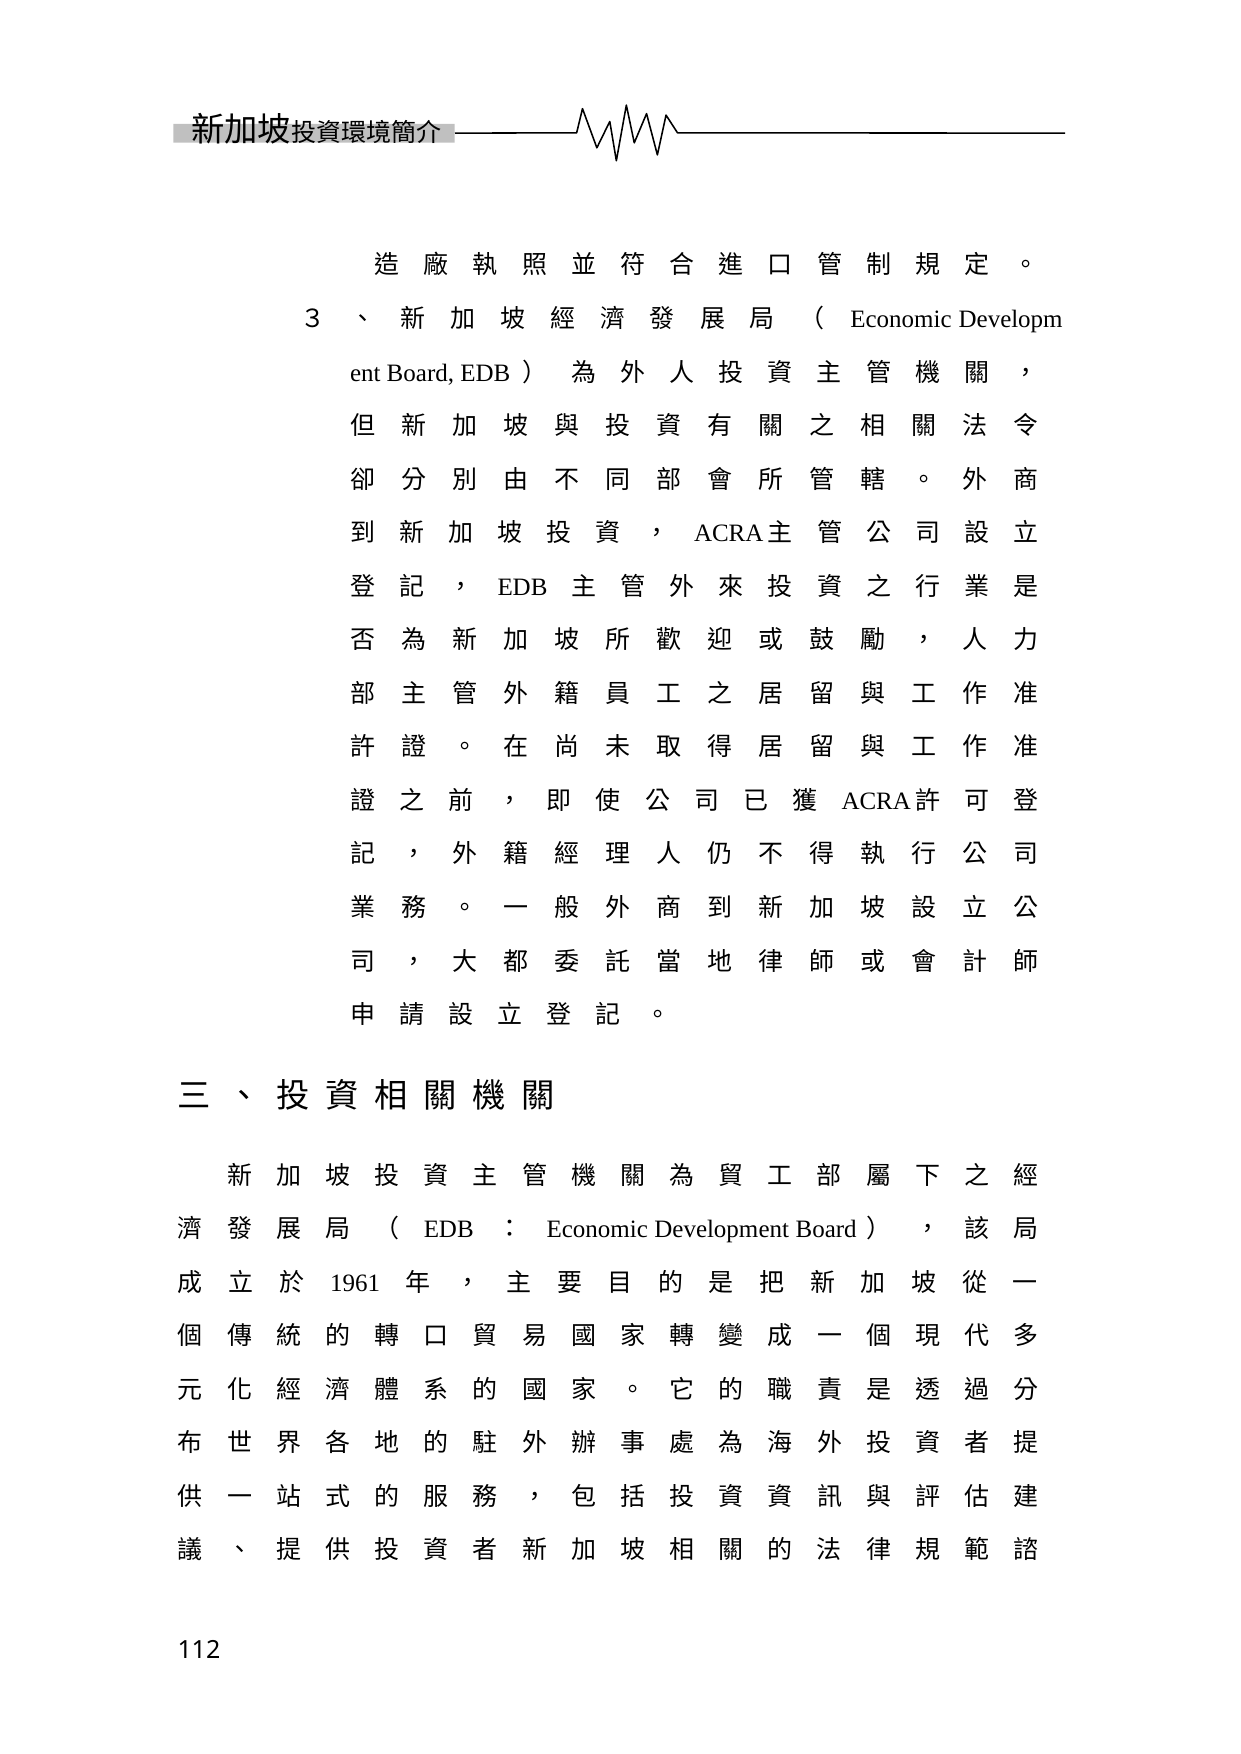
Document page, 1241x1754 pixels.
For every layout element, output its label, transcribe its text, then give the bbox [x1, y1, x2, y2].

text ３、新加坡經濟發展局（Economic Development Board, EDB）為外人投資主管機關，但新加坡與投資有關之相關法令卻分別由不同部會所管轄。外商到新加坡投資，ACRA主管公司設立登記，EDB主管外來投資之行業是否為新加坡所歡迎或鼓勵，人力部主管外籍員工之居留與工作准許證。在尚未取得居留與工作准證之前，即使公司已獲ACRA許可登記，外籍經理人仍不得執行公司業務。一般外商到新加坡設立公司，大都委託當地律師或會計師申請設立登記。 [276, 290, 1063, 1039]
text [178, 1146, 1063, 1575]
text 三、投資相關機關 [178, 1066, 1063, 1120]
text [301, 236, 1063, 290]
